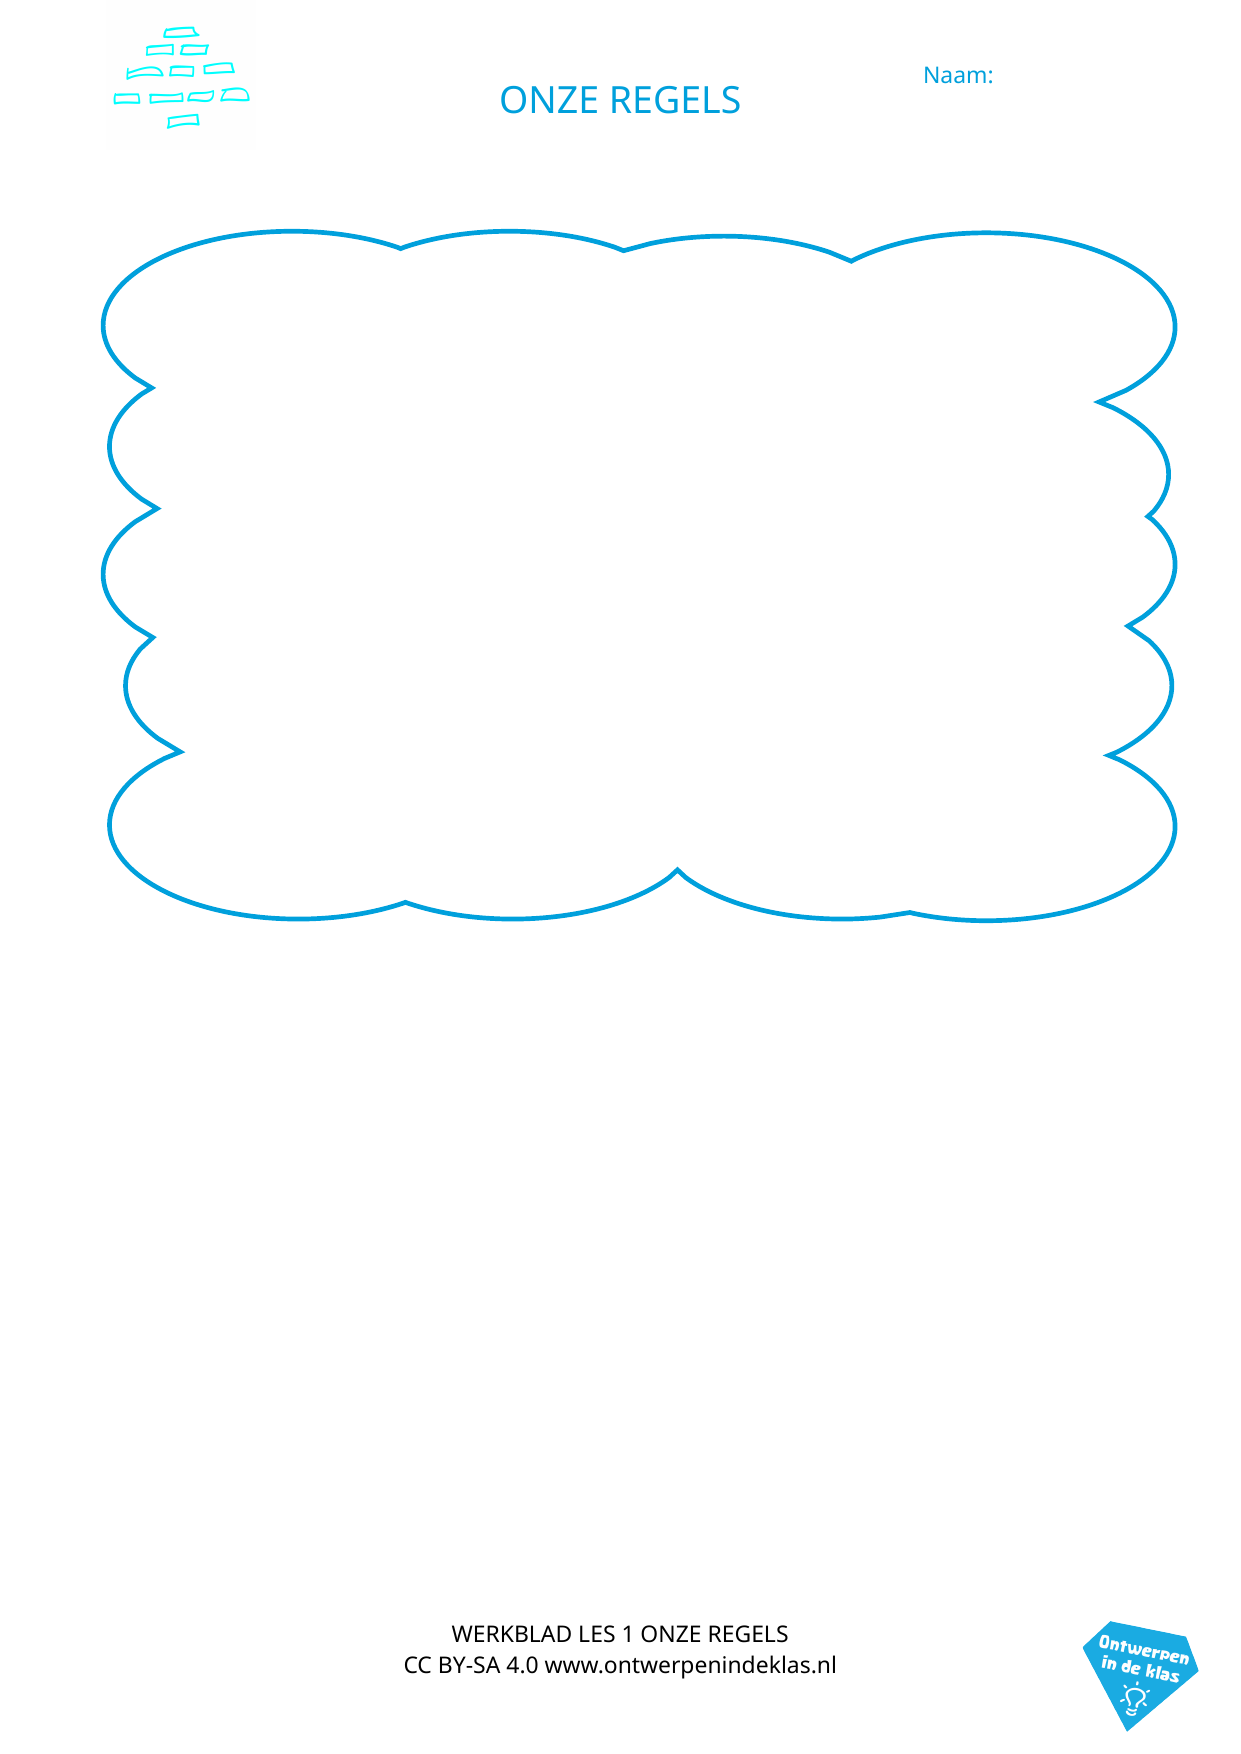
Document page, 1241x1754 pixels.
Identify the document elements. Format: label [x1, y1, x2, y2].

picture [1082, 1621, 1199, 1732]
picture [106, 0, 257, 150]
